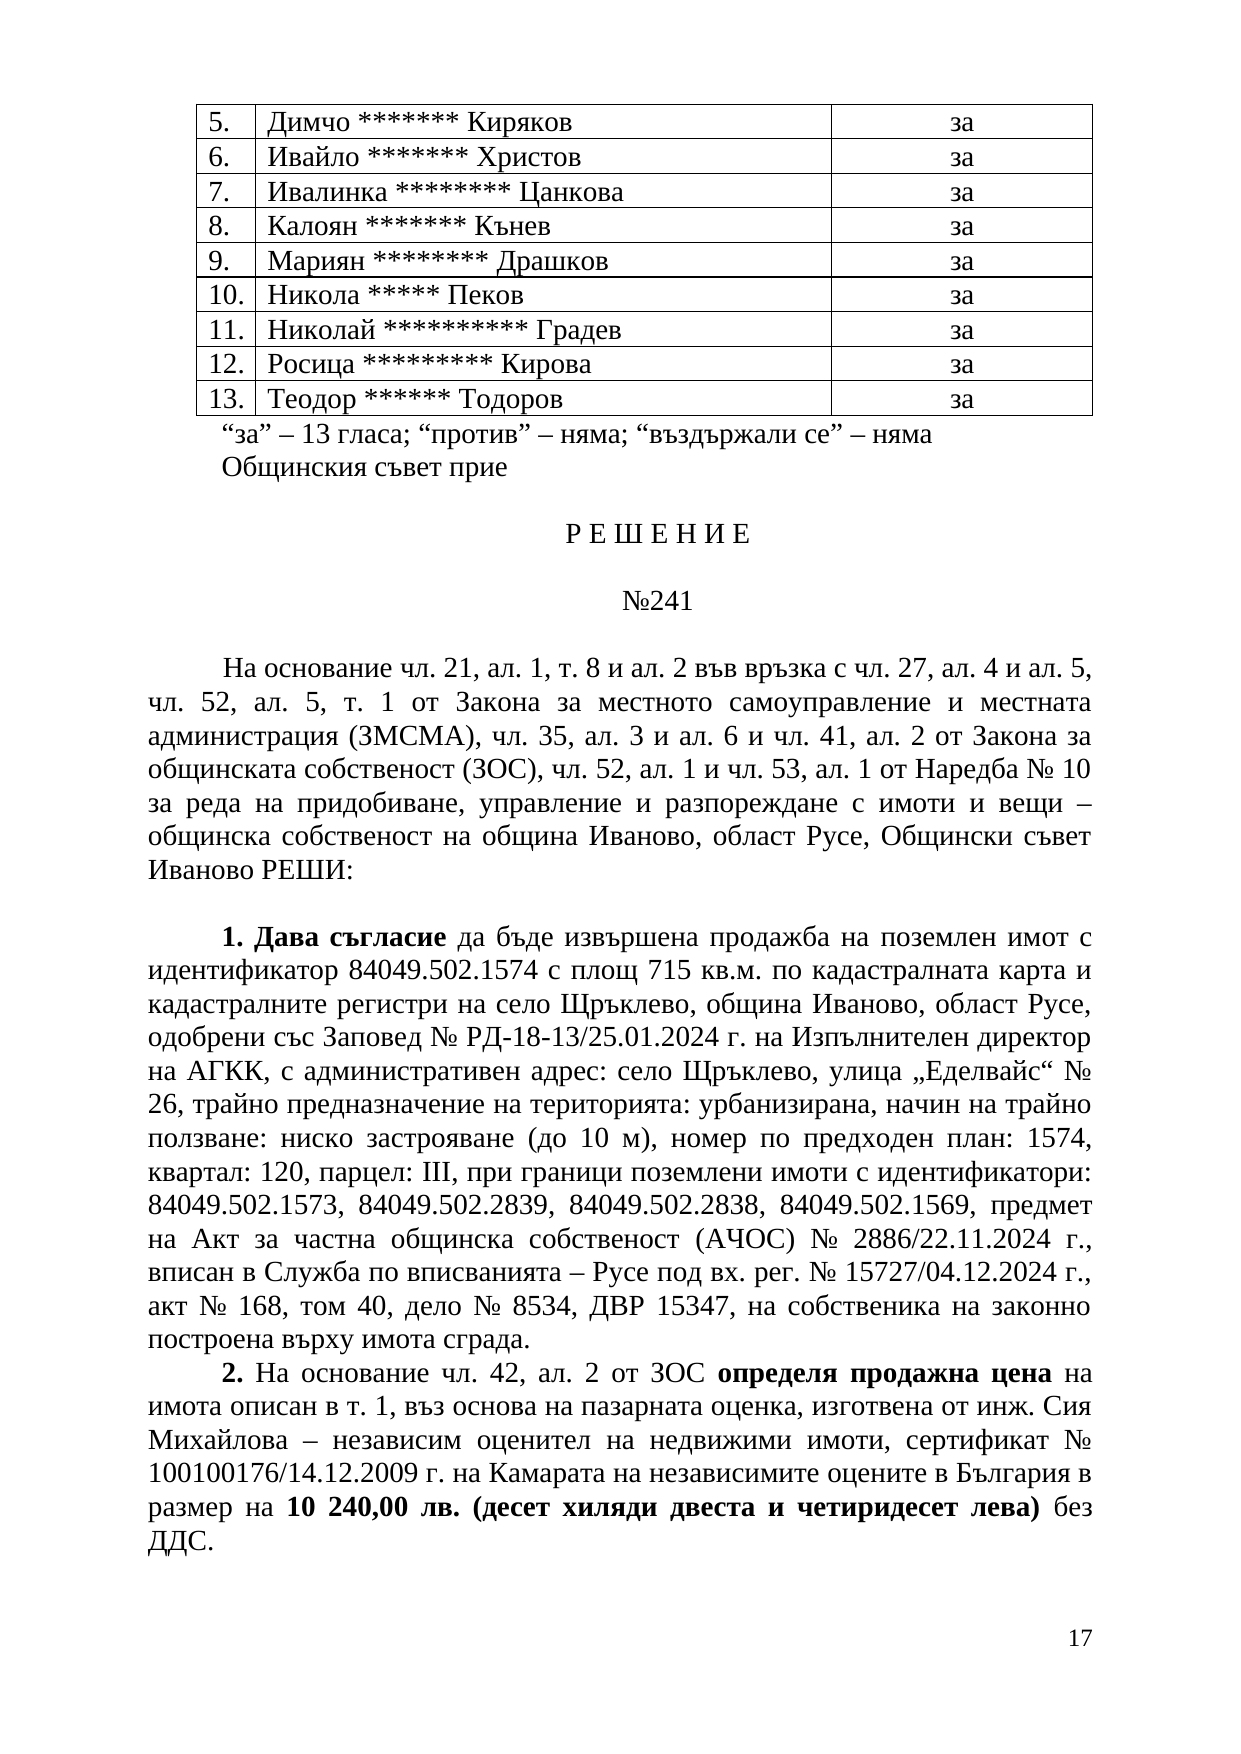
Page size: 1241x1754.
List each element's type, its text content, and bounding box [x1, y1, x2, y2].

table_cell Мариян ******** Драшков [256, 243, 831, 276]
text 2. На основание чл. 42, ал. 2 от ЗОС определя продажна цена на имота описан в т. 1, въз основа на пазарната оценка, изготвена от инж. Сия Михайлова – независим оценител на недвижими имоти, сертификат № 100100176/14.12.2009 г. на Камарата на независимите оцените в България в размер на 10 240,00 лв. (десет хиляди двеста и четиридесет лева) без ДДС. [148, 1355, 1093, 1556]
table_cell 9. [197, 243, 255, 276]
text 1. Дава съгласие да бъде извършена продажба на поземлен имот с идентификатор 84049.502.1574 с площ 715 кв.м. по кадастралната карта и кадастралните регистри на село Щръклево, община Иваново, област Русе, одобрени със Заповед № РД-18-13/25.01.2024 г. на Изпълнителен директор на АГКК, с административен адрес: село Щръклево, улица „Еделвайс“ № 26, трайно предназначение на територията: урбанизирана, начин на трайно ползване: ниско застрояване (до 10 м), номер по предходен план: 1574, квартал: 120, парцел: III, при граници поземлени имоти с идентификатори: 84049.502.1573, 84049.502.2839, 84049.502.2838, 84049.502.1569, предмет на Акт за частна общинска собственост (АЧОС) № 2886/22.11.2024 г., вписан в Служба по вписванията – Русе под вх. рег. № 15727/04.12.2024 г., акт № 168, том 40, дело № 8534, ДВР 15347, на собственика на законно построена върху имота сграда. [148, 919, 1093, 1355]
table_cell Росица ********* Кирова [256, 347, 831, 380]
table_cell 8. [197, 208, 255, 242]
table_cell за [832, 243, 1092, 276]
table_cell Калоян ******* Кънев [256, 208, 831, 242]
table_cell за [832, 278, 1092, 311]
table_cell 11. [197, 312, 255, 346]
table_cell 5. [197, 105, 255, 138]
table_cell Никола ***** Пеков [256, 278, 831, 311]
table_cell за [832, 105, 1092, 138]
table_cell за [832, 208, 1092, 242]
table_cell 6. [197, 139, 255, 173]
text “за” – 13 гласа; “против” – няма; “въздържали се” – няма [148, 416, 1093, 449]
table_cell 13. [197, 381, 255, 415]
text №241 [148, 583, 1093, 617]
text Р Е Ш Е Н И Е [148, 516, 1093, 550]
table_cell за [832, 312, 1092, 346]
text Общинския съвет прие [148, 449, 1093, 483]
table_cell за [832, 381, 1092, 415]
table_cell Теодор ****** Тодоров [256, 381, 831, 415]
text На основание чл. 21, ал. 1, т. 8 и ал. 2 във връзка с чл. 27, ал. 4 и ал. 5, чл. 52, ал. 5, т. 1 от Закона за местното самоуправление и местната администрация (ЗМСМА), чл. 35, ал. 3 и ал. 6 и чл. 41, ал. 2 от Закона за общинската собственост (ЗОС), чл. 52, ал. 1 и чл. 53, ал. 1 от Наредба № 10 за реда на придобиване, управление и разпореждане с имоти и вещи – общинска собственост на община Иваново, област Русе, Общински съвет Иваново РЕШИ: [148, 651, 1093, 885]
table_cell Николай ********** Градев [256, 312, 831, 346]
table_cell за [832, 174, 1092, 207]
table_cell Ивалинка ******** Цанкова [256, 174, 831, 207]
table_cell Ивайло ******* Христов [256, 139, 831, 173]
table_cell за [832, 347, 1092, 380]
table_cell за [832, 139, 1092, 173]
table_cell 12. [197, 347, 255, 380]
table_cell 10. [197, 278, 255, 311]
table_cell Димчо ******* Киряков [256, 105, 831, 138]
table_cell 7. [197, 174, 255, 207]
